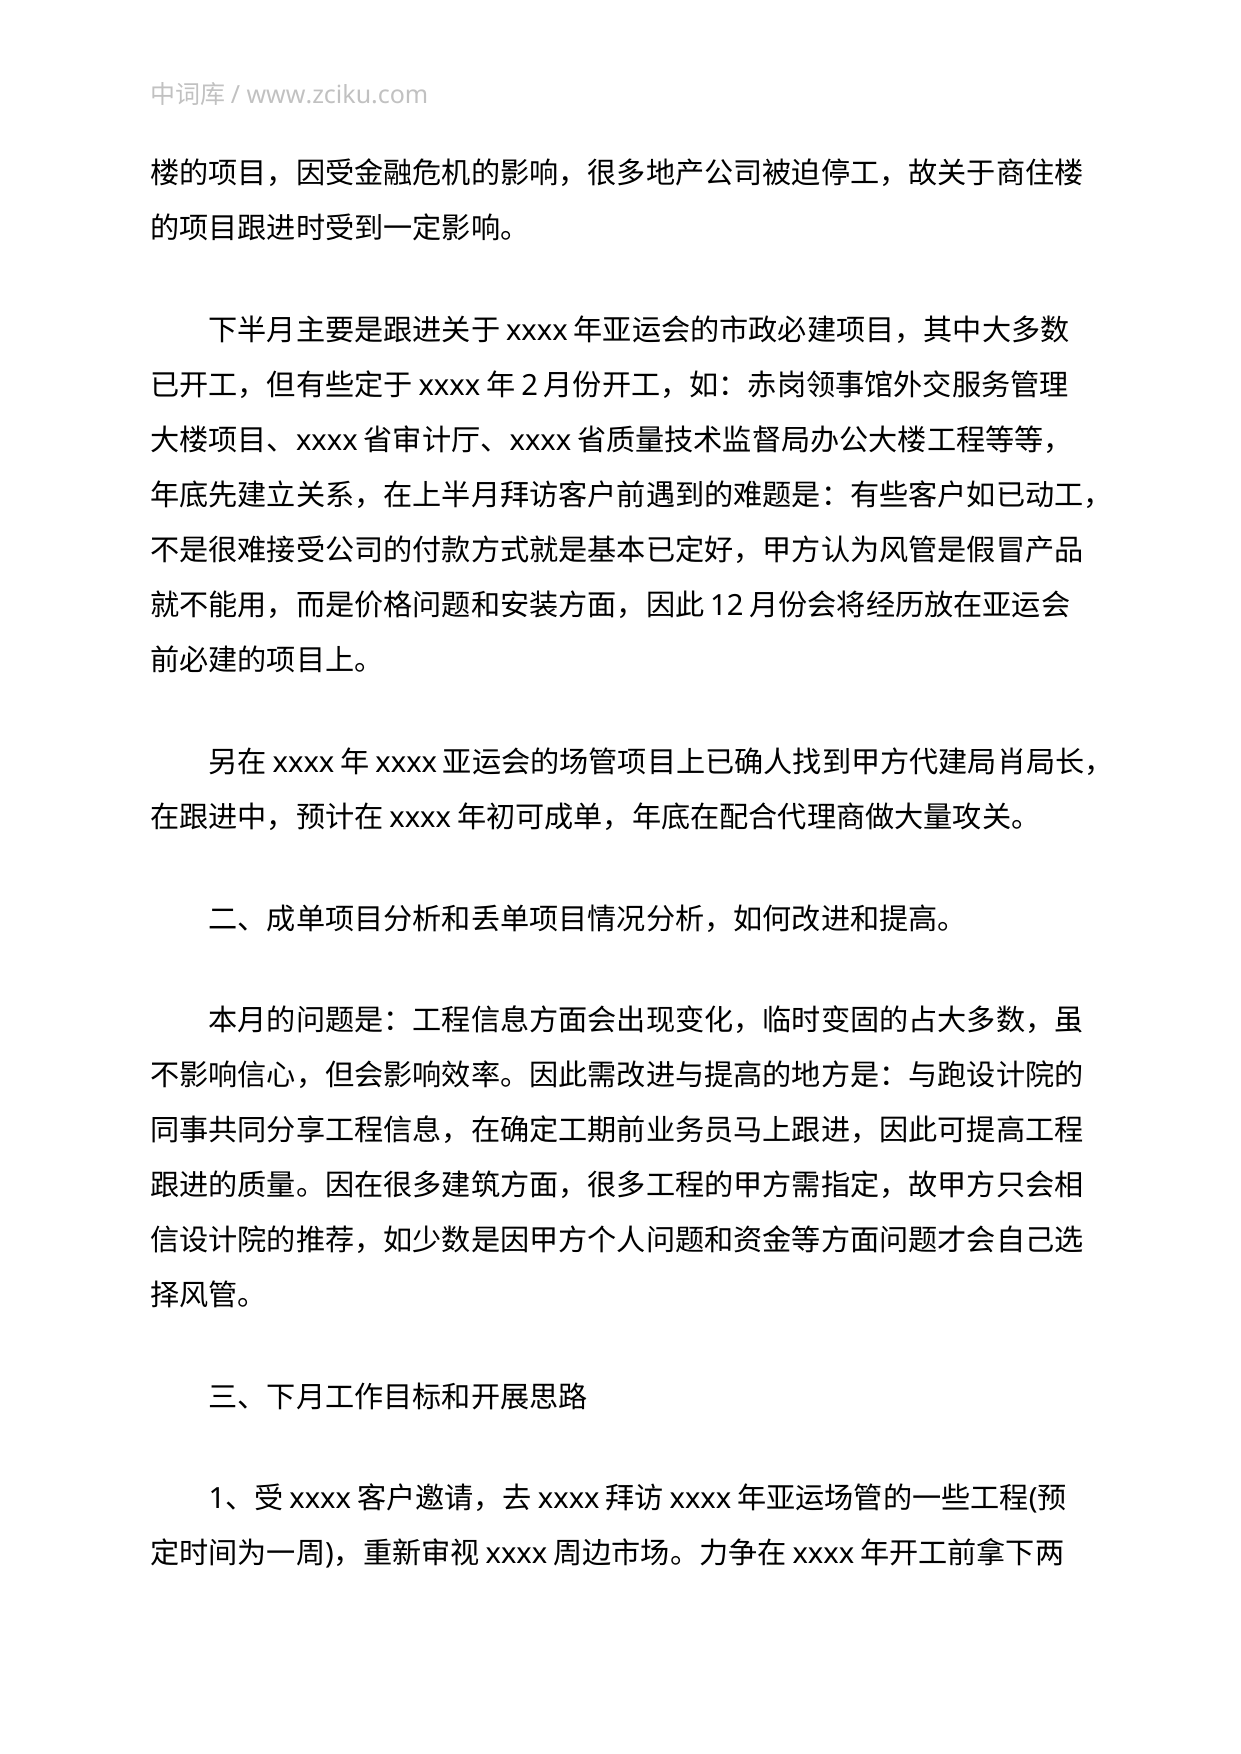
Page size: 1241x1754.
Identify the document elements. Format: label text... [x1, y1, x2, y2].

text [150, 150, 1090, 247]
text 二、成单项目分析和丢单项目情况分析，如何改进和提高。 [150, 895, 1090, 937]
text 另在xxxx年xxxx亚运会的场管项目上已确人找到甲方代建局肖局长，在跟进中，预计在xxxx年初可成单，年底在配合代理商做大量攻关。 [150, 738, 1090, 836]
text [150, 1475, 1090, 1572]
text 三、下月工作目标和开展思路 [150, 1373, 1090, 1416]
text 下半月主要是跟进关于xxxx年亚运会的市政必建项目，其中大多数已开工，但有些定于xxxx年2月份开工，如：赤岗领事馆外交服务管理大楼项目、xxxx省审计厅、xxxx省质量技术监督局办公大楼工程等等，年底先建立关系，在上半月拜访客户前遇到的难题是：有些客户如已动工，不是很难接受公司的付款方式就是基本已定好，甲方认为风管是假冒产品就不能用，而是价格问题和安装方面，因此12月份会将经历放在亚运会前必建的项目上。 [150, 307, 1090, 679]
text 本月的问题是：工程信息方面会出现变化，临时变固的占大多数，虽不影响信心，但会影响效率。因此需改进与提高的地方是：与跑设计院的同事共同分享工程信息，在确定工期前业务员马上跟进，因此可提高工程跟进的质量。因在很多建筑方面，很多工程的甲方需指定，故甲方只会相信设计院的推荐，如少数是因甲方个人问题和资金等方面问题才会自己选择风管。 [150, 997, 1090, 1314]
